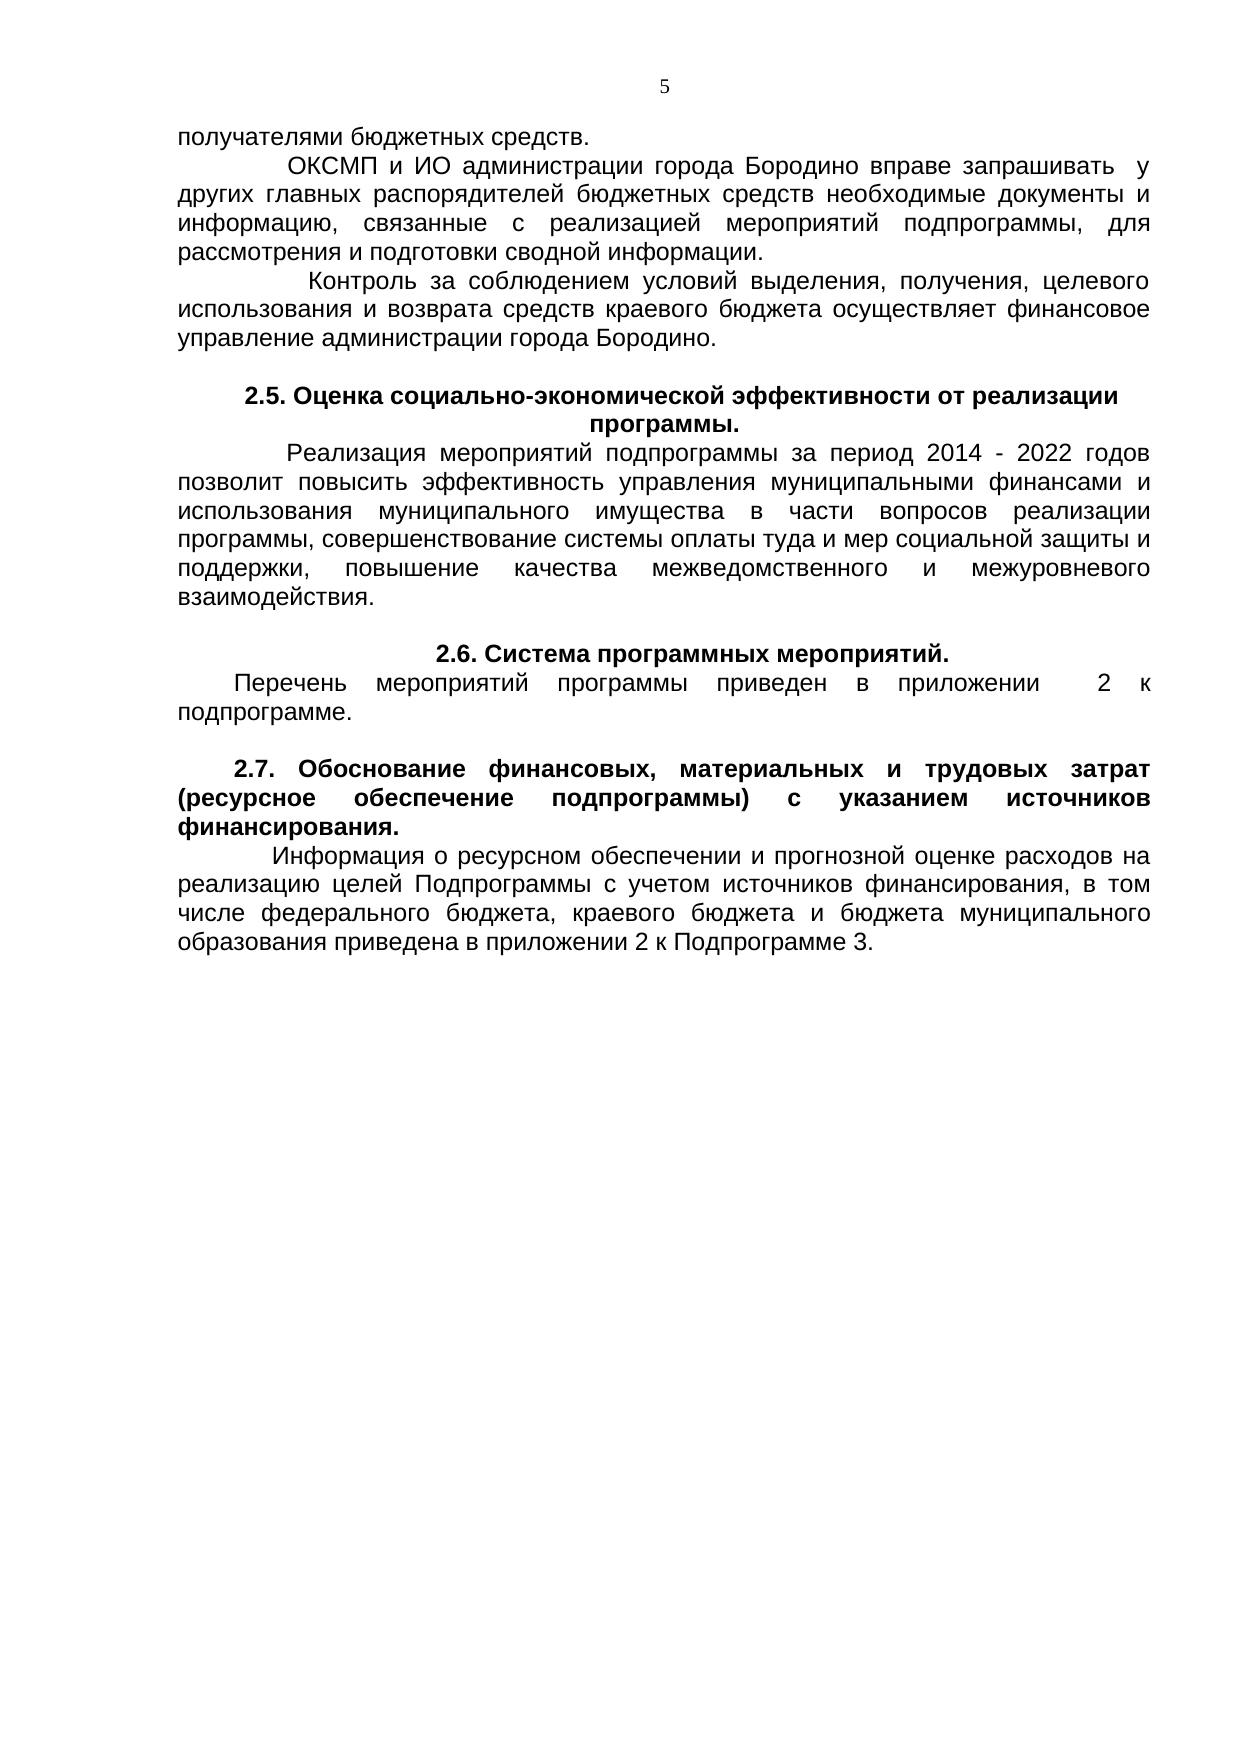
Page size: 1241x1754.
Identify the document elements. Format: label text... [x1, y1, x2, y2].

text Перечень мероприятий программы приведен в приложении 2 к подпрограмме. [177, 668, 1152, 726]
text 2.7. Обоснование финансовых, материальных и трудовых затрат (ресурсное обеспечение подпрограммы) с указанием источников финансирования. [177, 754, 1152, 841]
text ОКСМП и ИО администрации города Бородино вправе запрашивать у других главных распорядителей бюджетных средств необходимые документы и информацию, связанные с реализацией мероприятий подпрограммы, для рассмотрения и подготовки сводной информации. [177, 151, 1152, 266]
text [177, 122, 1152, 151]
text Реализация мероприятий подпрограммы за период 2014 - 2022 годов позволит повысить эффективность управления муниципальными финансами и использования муниципального имущества в части вопросов реализации программы, совершенствование системы оплаты туда и мер социальной защиты и поддержки, повышение качества межведомственного и межуровневого взаимодействия. [177, 438, 1152, 611]
text Контроль за соблюдением условий выделения, получения, целевого использования и возврата средств краевого бюджета осуществляет финансовое управление администрации города Бородино. [177, 266, 1152, 352]
text Информация о ресурсном обеспечении и прогнозной оценке расходов на реализацию целей Подпрограммы с учетом источников финансирования, в том числе федерального бюджета, краевого бюджета и бюджета муниципального образования приведена в приложении 2 к Подпрограмме 3. [177, 841, 1152, 956]
text 2.6. Система программных мероприятий. [177, 639, 1152, 668]
text 2.5. Оценка социально-экономической эффективности от реализации программы. [177, 381, 1152, 438]
